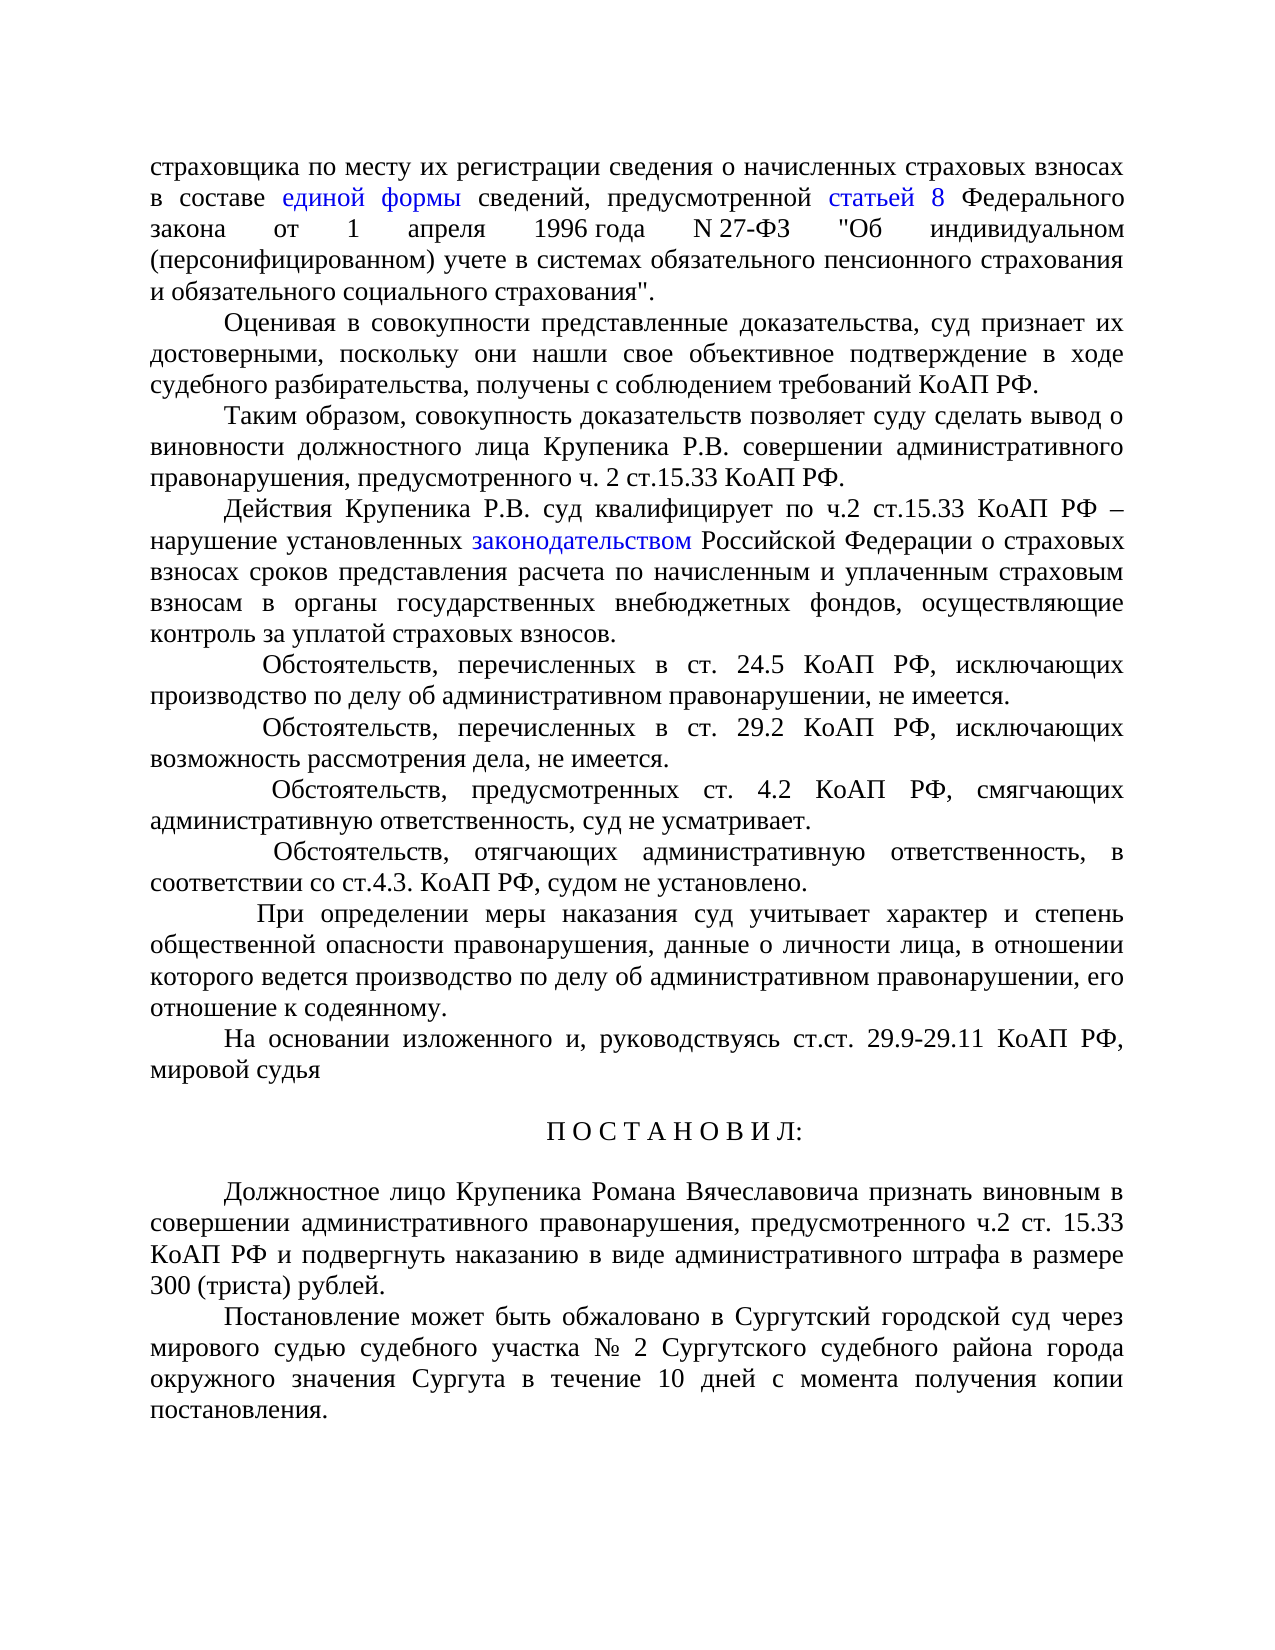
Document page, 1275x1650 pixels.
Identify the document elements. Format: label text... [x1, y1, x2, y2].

text П О С Т А Н О В И Л: [150, 1116, 1125, 1147]
text Должностное лицо Крупеника Романа Вячеславовича признать виновным в совершении административного правонарушения, предусмотренного ч.2 ст. 15.33 КоАП РФ и подвергнуть наказанию в виде административного штрафа в размере 300 (триста) рублей. [150, 1175, 1125, 1300]
text При определении меры наказания суд учитывает характер и степень общественной опасности правонарушения, данные о личности лица, в отношении которого ведется производство по делу об административном правонарушении, его отношение к содеянному. [150, 897, 1125, 1022]
text Обстоятельств, перечисленных в ст. 24.5 КоАП РФ, исключающих производство по делу об административном правонарушении, не имеется. [150, 648, 1125, 711]
text Действия Крупеника Р.В. суд квалифицирует по ч.2 ст.15.33 КоАП РФ – нарушение установленных законодательством Российской Федерации о страховых взносах сроков представления расчета по начисленным и уплаченным страховым взносам в органы государственных внебюджетных фондов, осуществляющие контроль за уплатой страховых взносов. [150, 493, 1125, 648]
text Постановление может быть обжаловано в Сургутский городской суд через мирового судью судебного участка № 2 Сургутского судебного района города окружного значения Сургута в течение 10 дней с момента получения копии постановления. [150, 1300, 1125, 1424]
text Обстоятельств, предусмотренных ст. 4.2 КоАП РФ, смягчающих административную ответственность, суд не усматривает. [150, 773, 1125, 835]
text Таким образом, совокупность доказательств позволяет суду сделать вывод о виновности должностного лица Крупеника Р.В. совершении административного правонарушения, предусмотренного ч. 2 ст.15.33 КоАП РФ. [150, 399, 1125, 493]
text Оценивая в совокупности представленные доказательства, суд признает их достоверными, поскольку они нашли свое объективное подтверждение в ходе судебного разбирательства, получены с соблюдением требований КоАП РФ. [150, 306, 1125, 399]
text Обстоятельств, отягчающих административную ответственность, в соответствии со ст.4.3. КоАП РФ, судом не установлено. [150, 835, 1125, 897]
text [150, 150, 1125, 306]
text Обстоятельств, перечисленных в ст. 29.2 КоАП РФ, исключающих возможность рассмотрения дела, не имеется. [150, 711, 1125, 773]
text На основании изложенного и, руководствуясь ст.ст. 29.9-29.11 КоАП РФ, мировой судья [150, 1022, 1125, 1084]
